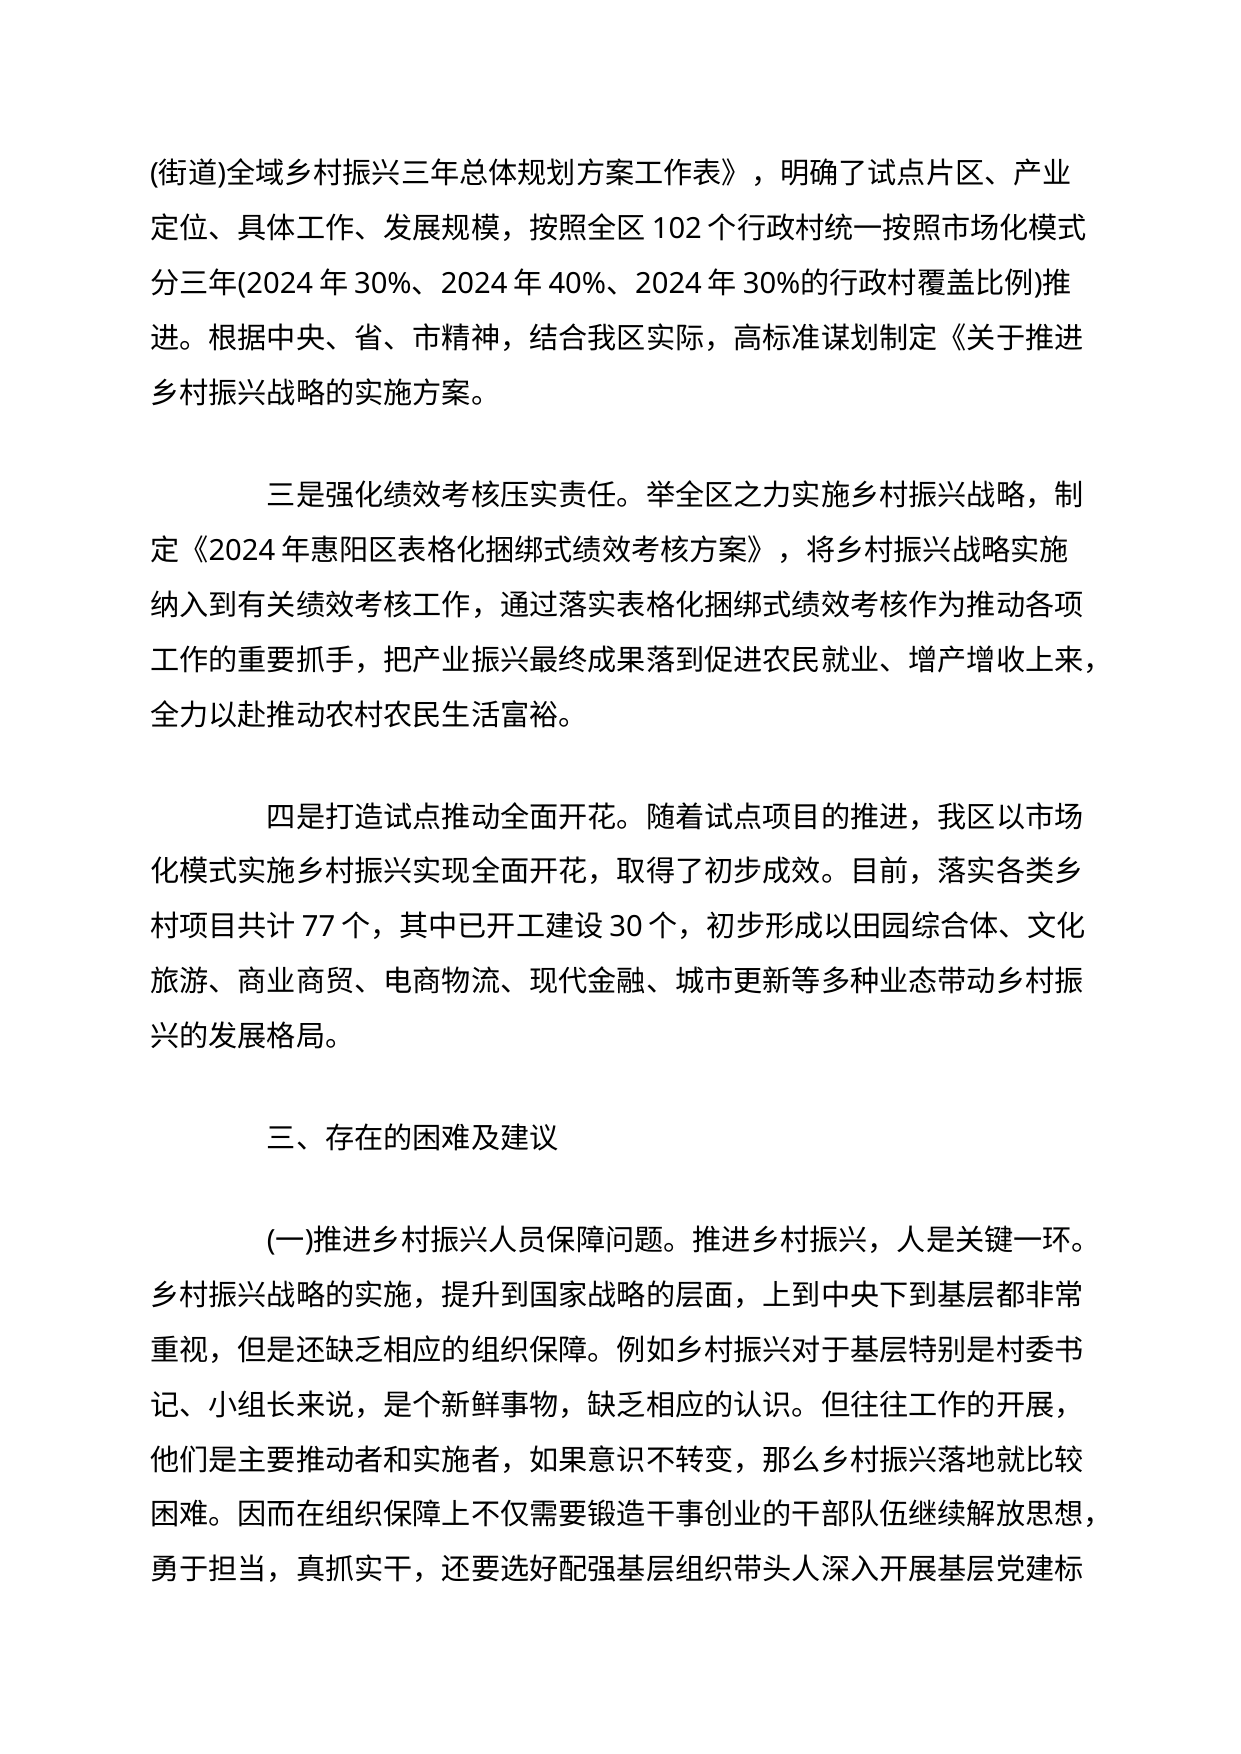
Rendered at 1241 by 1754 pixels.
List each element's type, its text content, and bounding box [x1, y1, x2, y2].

text 三是强化绩效考核压实责任。举全区之力实施乡村振兴战略，制定《2024年惠阳区表格化捆绑式绩效考核方案》，将乡村振兴战略实施纳入到有关绩效考核工作，通过落实表格化捆绑式绩效考核作为推动各项工作的重要抓手，把产业振兴最终成果落到促进农民就业、增产增收上来，全力以赴推动农村农民生活富裕。 [150, 472, 1090, 734]
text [150, 150, 1090, 412]
text 四是打造试点推动全面开花。随着试点项目的推进，我区以市场化模式实施乡村振兴实现全面开花，取得了初步成效。目前，落实各类乡村项目共计77个，其中已开工建设30个，初步形成以田园综合体、文化旅游、商业商贸、电商物流、现代金融、城市更新等多种业态带动乡村振兴的发展格局。 [150, 793, 1090, 1055]
text 三、存在的困难及建议 [150, 1114, 1090, 1157]
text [150, 1216, 1090, 1588]
